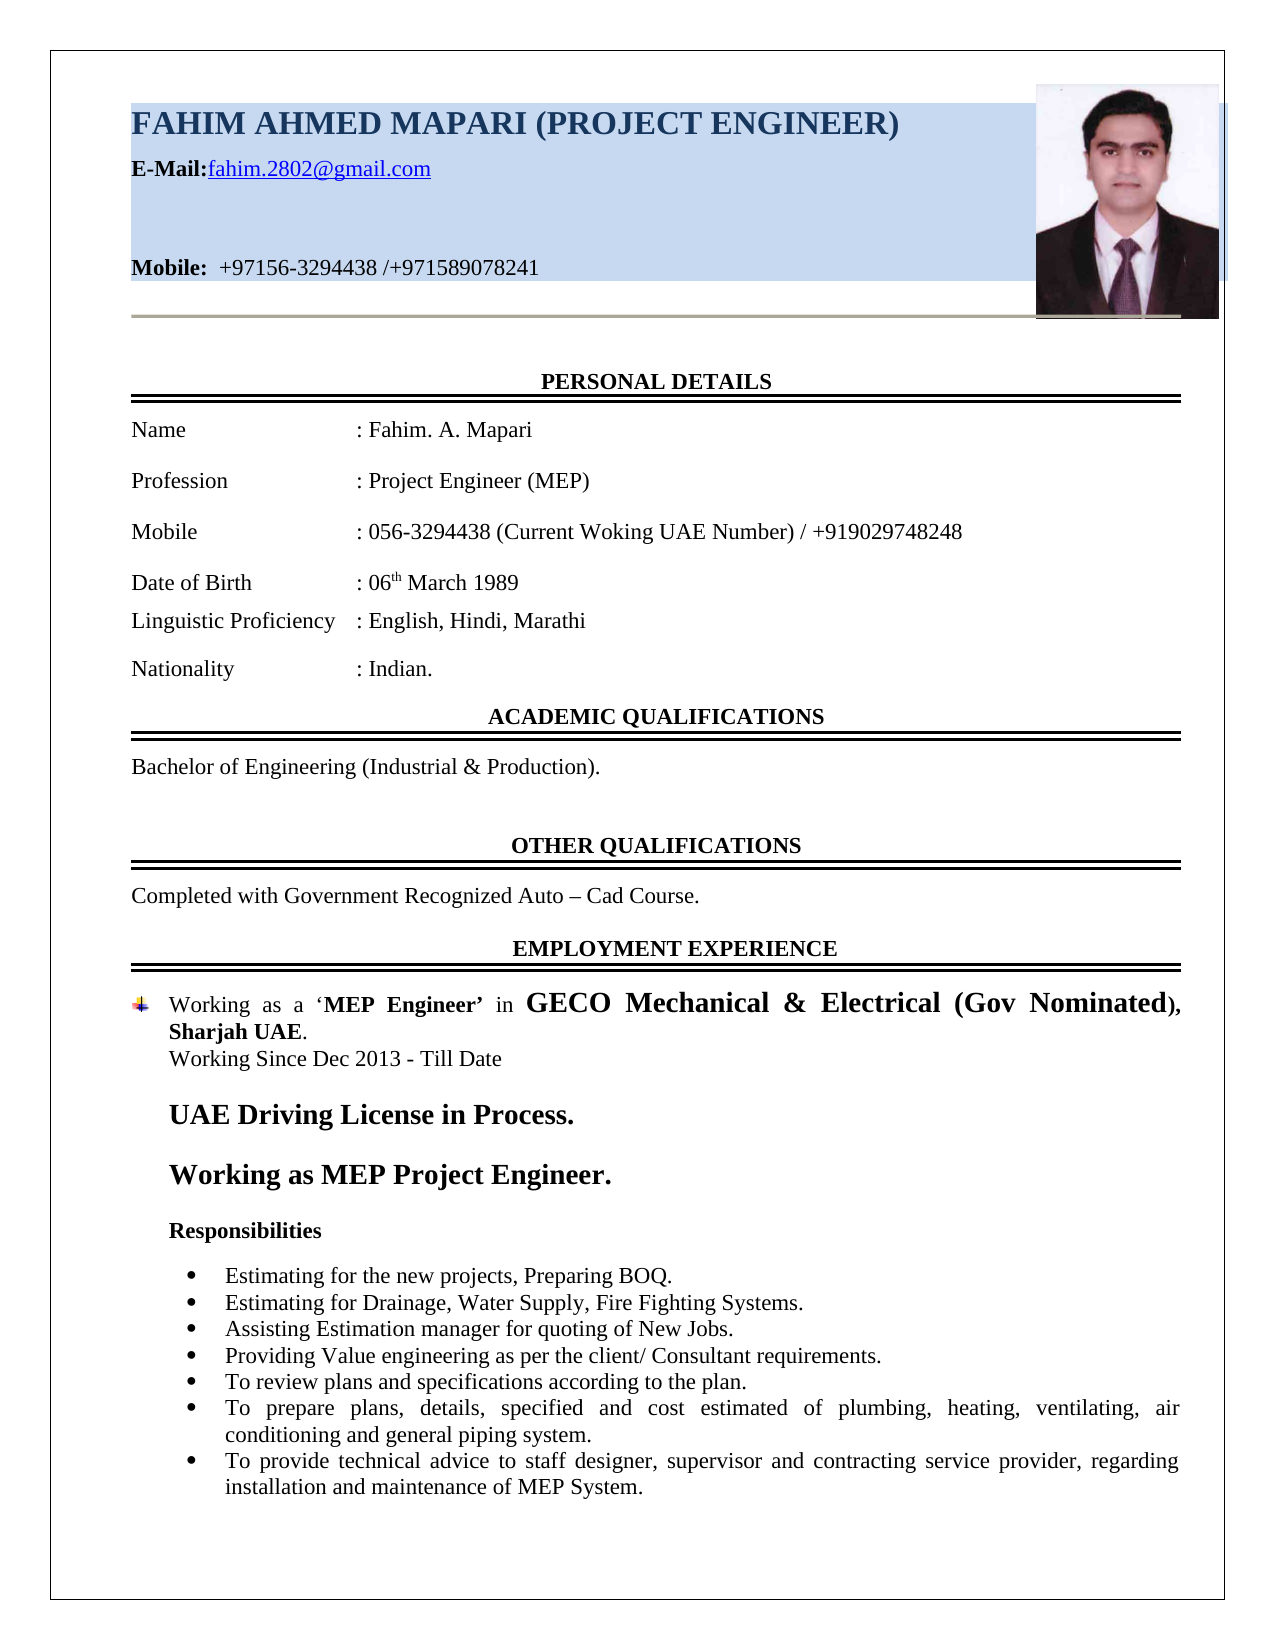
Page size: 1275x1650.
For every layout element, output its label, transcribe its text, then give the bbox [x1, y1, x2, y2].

list To prepare plans, details, specified and cost estimated of plumbing, heating, ventilating, air conditioning and general piping system. [187, 1394, 1181, 1447]
list To provide technical advice to staff designer, supervisor and contracting service provider, regarding installation and maintenance of MEP System. [187, 1447, 1181, 1500]
list Working Since Dec 2013 - Till Date [169, 1044, 1181, 1071]
text Mobile : 056-3294438 (Current Woking UAE Number) / +919029748248 [131, 518, 1181, 544]
text EMPLOYMENT EXPERIENCE [131, 935, 1181, 963]
text Name : Fahim. A. Mapari [131, 416, 1181, 442]
list Assisting Estimation manager for quoting of New Jobs. [187, 1315, 1181, 1342]
text Mobile: +97156-3294438 /+971589078241 [131, 215, 1036, 281]
text OTHER QUALIFICATIONS [131, 832, 1181, 860]
text PERSONAL DETAILS [131, 368, 1181, 394]
text Profession : Project Engineer (MEP) [131, 467, 1181, 493]
text ACADEMIC QUALIFICATIONS [131, 703, 1181, 731]
list Responsibilities [169, 1217, 1181, 1243]
list To review plans and specifications according to the plan. [187, 1368, 1181, 1394]
text Date of Birth : 06th March 1989 [131, 569, 1181, 595]
text Completed with Government Recognized Auto – Cad Course. [131, 882, 1181, 908]
list UAE Driving License in Process. [169, 1097, 1181, 1131]
list Working as MEP Project Engineer. [169, 1157, 1181, 1191]
picture [1036, 84, 1219, 319]
text Bachelor of Engineering (Industrial & Production). [131, 753, 1181, 779]
text Linguistic Proficiency : English, Hindi, Marathi [131, 607, 1181, 634]
picture [132, 995, 149, 1012]
list Estimating for Drainage, Water Supply, Fire Fighting Systems. [187, 1289, 1181, 1315]
text Nationality : Indian. [131, 655, 1181, 681]
list Working as a ‘MEP Engineer’ in GECO Mechanical & Electrical (Gov Nominated), Sharjah UAE. [131, 985, 1181, 1044]
list Estimating for the new projects, Preparing BOQ. [187, 1263, 1181, 1289]
text FAHIM AHMED MAPARI (PROJECT ENGINEER) E-Mail:fahim.2802@gmail.com [131, 103, 1036, 181]
list Providing Value engineering as per the client/ Consultant requirements. [187, 1342, 1181, 1368]
